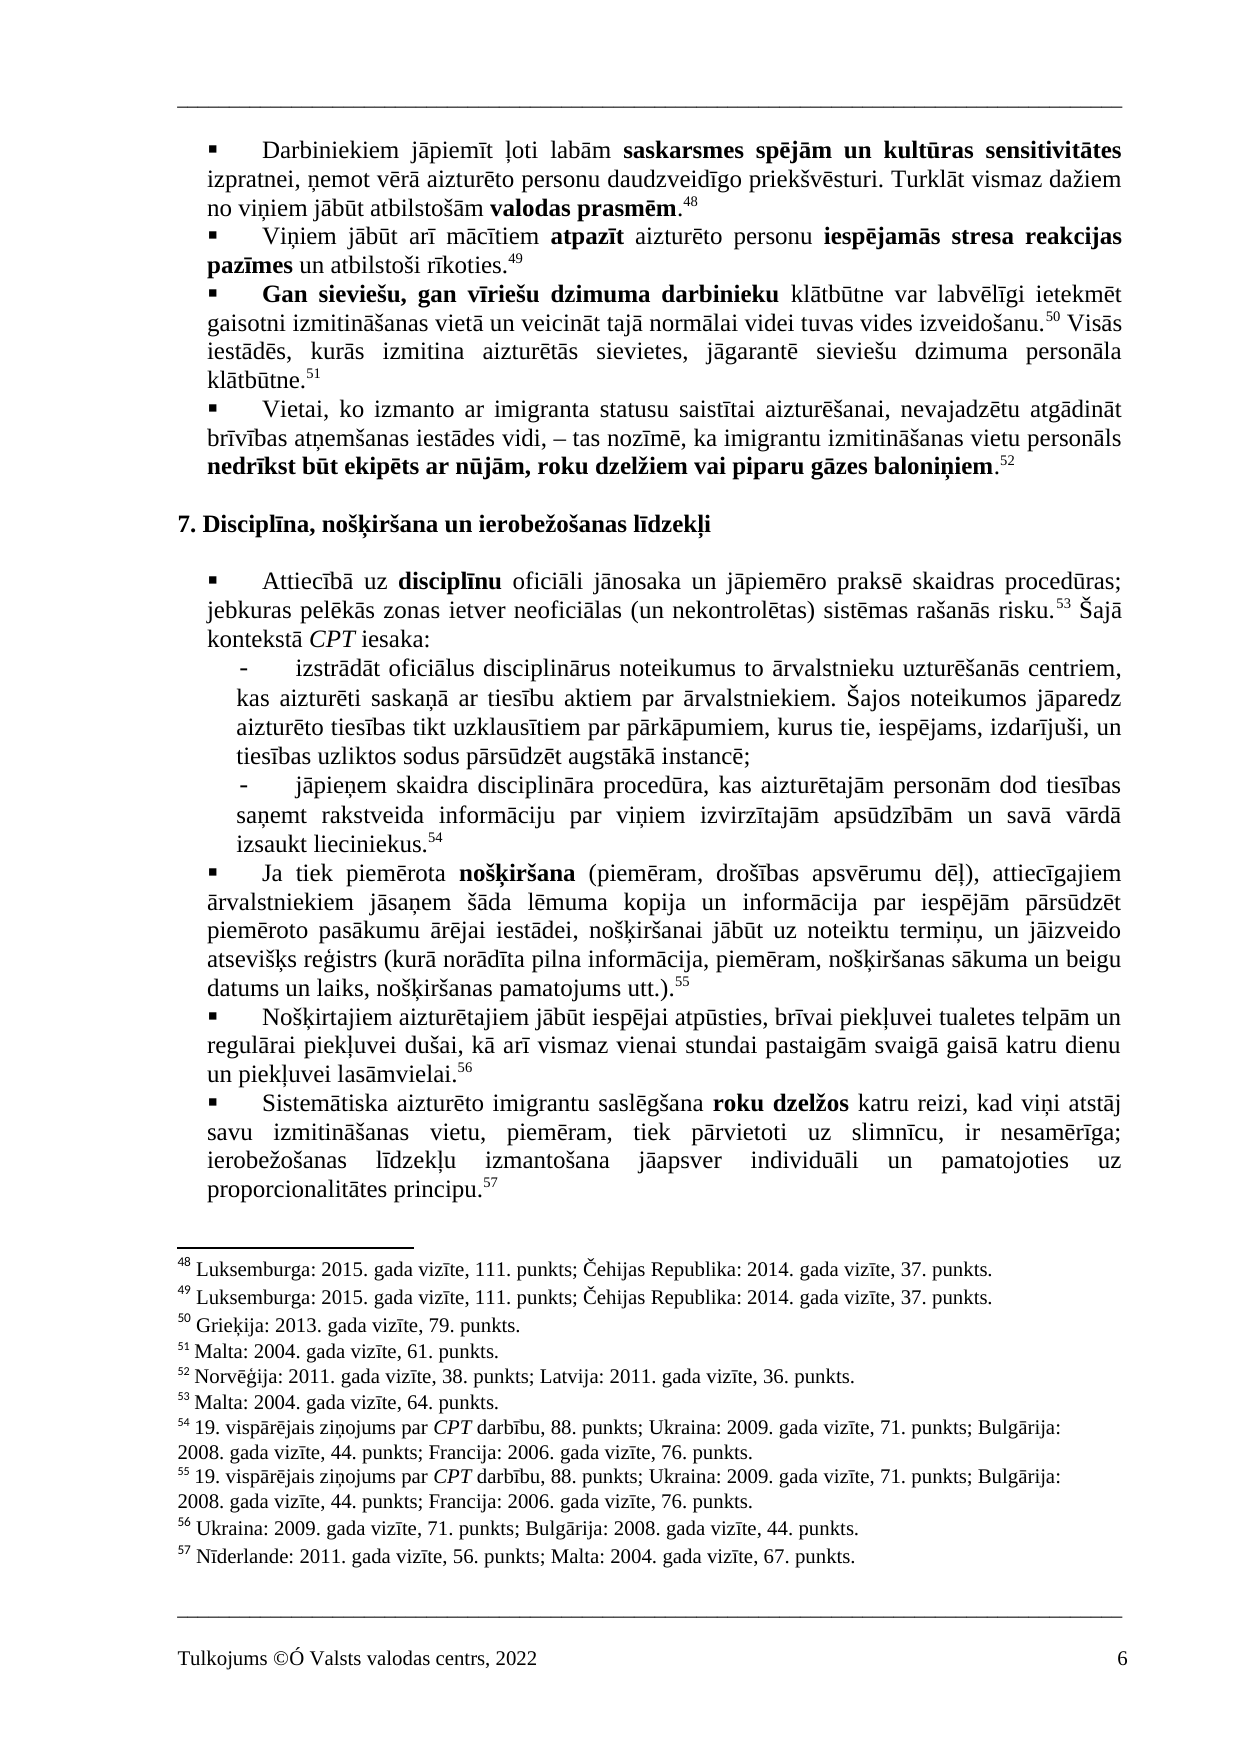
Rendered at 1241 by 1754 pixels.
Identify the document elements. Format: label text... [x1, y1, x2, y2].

list Attiecībā uz disciplīnu oficiāli jānosaka un jāpiemēro praksē skaidras procedūras; jebkuras pelēkās zonas ietver neoficiālas (un nekontrolētas) sistēmas rašanās risku. Šajā kontekstā CPT iesaka: [207, 566, 1122, 653]
list Viņiem jābūt arī mācītiem atpazīt aizturēto personu iespējamās stresa reakcijas pazīmes un atbilstoši rīkoties. [207, 221, 1122, 279]
list Sistemātiska aizturēto imigrantu saslēgšana roku dzelžos katru reizi, kad viņi atstāj savu izmitināšanas vietu, piemēram, tiek pārvietoti uz slimnīcu, ir nesamērīga; ierobežošanas līdzekļu izmantošana jāapsver individuāli un pamatojoties uz proporcionalitātes principu. [207, 1088, 1122, 1203]
list Ja tiek piemērota nošķiršana (piemēram, drošības apsvērumu dēļ), attiecīgajiem ārvalstniekiem jāsaņem šāda lēmuma kopija un informācija par iespējām pārsūdzēt piemēroto pasākumu ārējai iestādei, nošķiršanai jābūt uz noteiktu termiņu, un jāizveido atsevišķs reģistrs (kurā norādīta pilna informācija, piemēram, nošķiršanas sākuma un beigu datums un laiks, nošķiršanas pamatojums utt.). [207, 858, 1122, 1002]
list Gan sieviešu, gan vīriešu dzimuma darbinieku klātbūtne var labvēlīgi ietekmēt gaisotni izmitināšanas vietā un veicināt tajā normālai videi tuvas vides izveidošanu. Visās iestādēs, kurās izmitina aizturētās sievietes, jāgarantē sieviešu dzimuma personāla klātbūtne. [207, 279, 1122, 394]
list Darbiniekiem jāpiemīt ļoti labām saskarsmes spējām un kultūras sensitivitātes izpratnei, ņemot vērā aizturēto personu daudzveidīgo priekšvēsturi. Turklāt vismaz dažiem no viņiem jābūt atbilstošām valodas prasmēm. [207, 135, 1122, 221]
list izstrādāt oficiālus disciplinārus noteikumus to ārvalstnieku uzturēšanās centriem, kas aizturēti saskaņā ar tiesību aktiem par ārvalstniekiem. Šajos noteikumos jāparedz aizturēto tiesības tikt uzklausītiem par pārkāpumiem, kurus tie, iespējams, izdarījuši, un tiesības uzliktos sodus pārsūdzēt augstākā instancē; [236, 653, 1122, 770]
list jāpieņem skaidra disciplināra procedūra, kas aizturētajām personām dod tiesības saņemt rakstveida informāciju par viņiem izvirzītajām apsūdzībām un savā vārdā izsaukt lieciniekus. [236, 770, 1122, 858]
list Nošķirtajiem aizturētajiem jābūt iespējai atpūsties, brīvai piekļuvei tualetes telpām un regulārai piekļuvei dušai, kā arī vismaz vienai stundai pastaigām svaigā gaisā katru dienu un piekļuvei lasāmvielai. [207, 1002, 1122, 1088]
subtitle 7. Disciplīna, nošķiršana un ierobežošanas līdzekļi [177, 509, 1122, 538]
list Vietai, ko izmanto ar imigranta statusu saistītai aizturēšanai, nevajadzētu atgādināt brīvības atņemšanas iestādes vidi, – tas nozīmē, ka imigrantu izmitināšanas vietu personāls nedrīkst būt ekipēts ar nūjām, roku dzelžiem vai piparu gāzes baloniņiem. [207, 394, 1122, 480]
